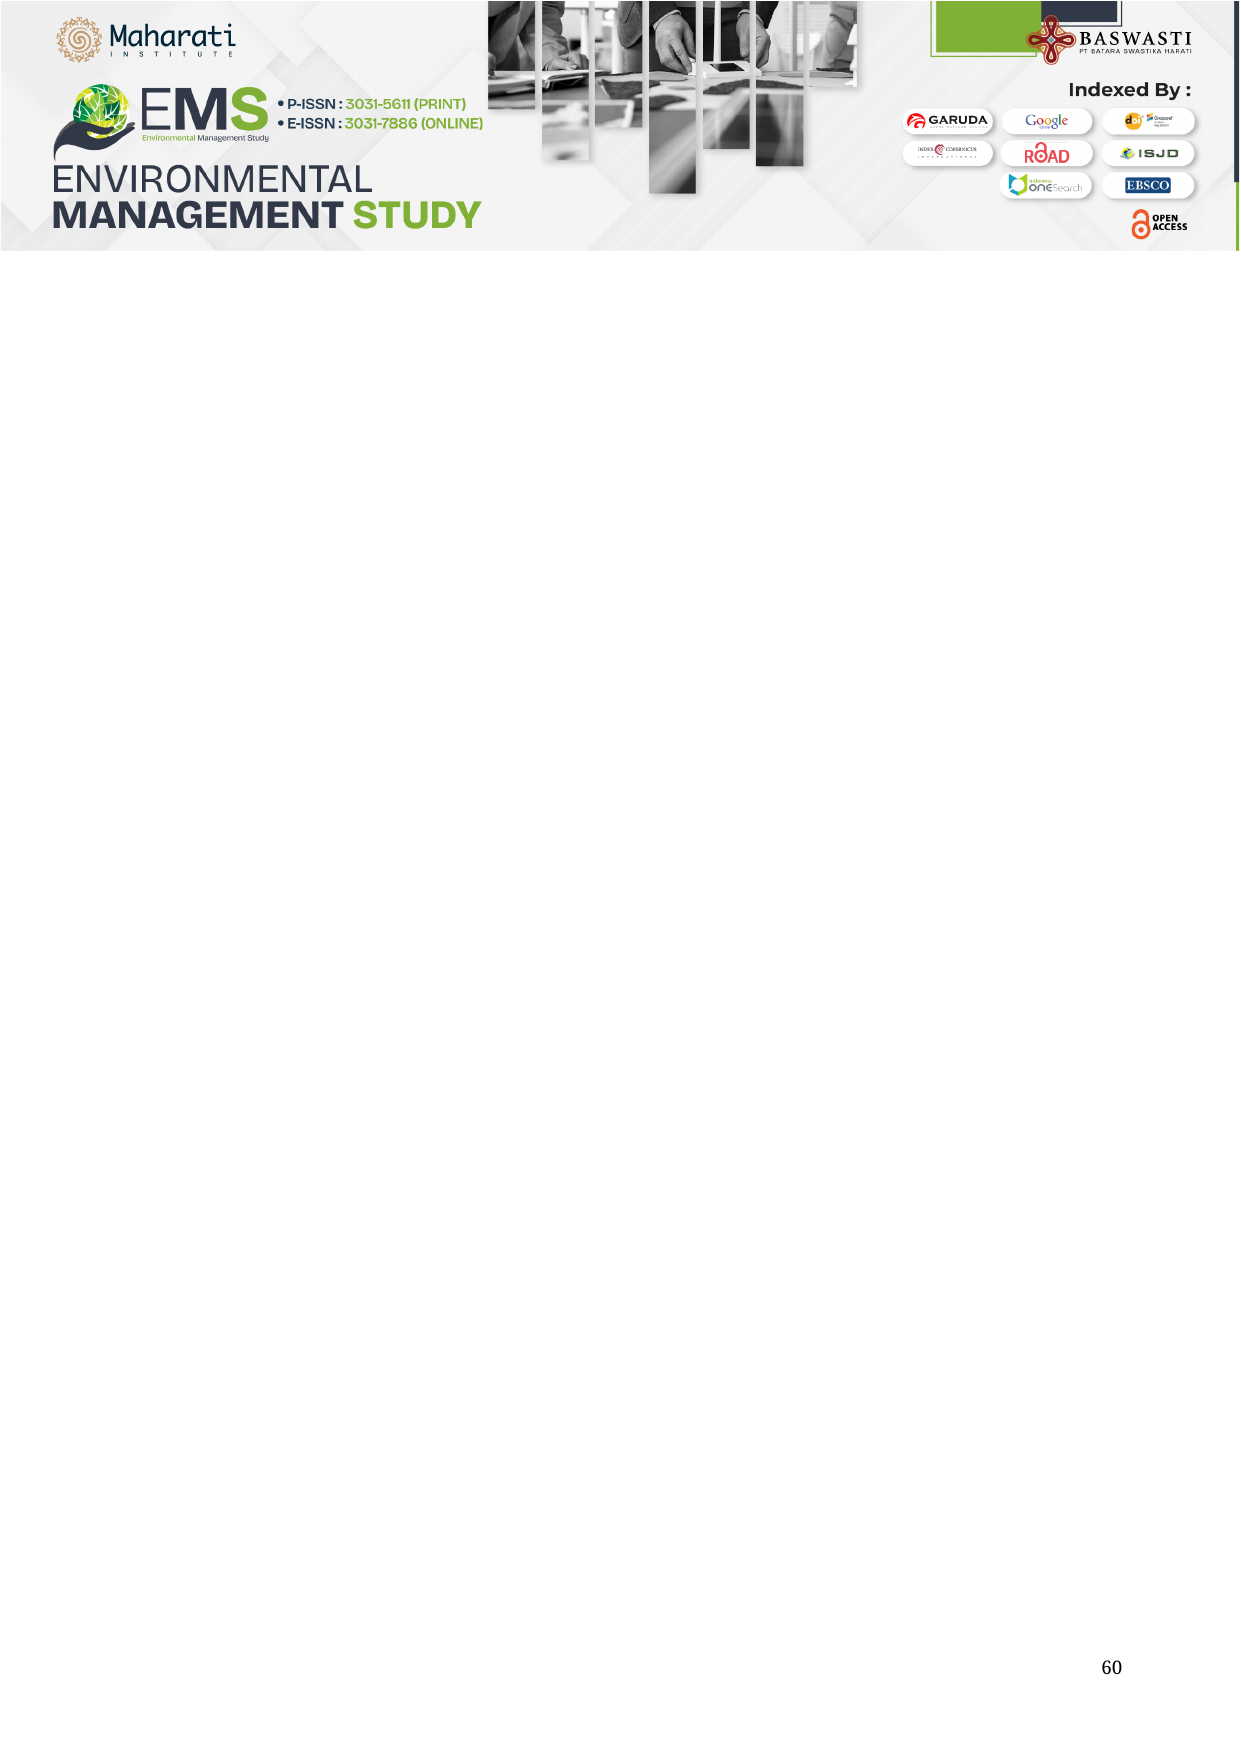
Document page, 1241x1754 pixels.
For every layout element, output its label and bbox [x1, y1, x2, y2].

picture [0, 1, 1240, 251]
